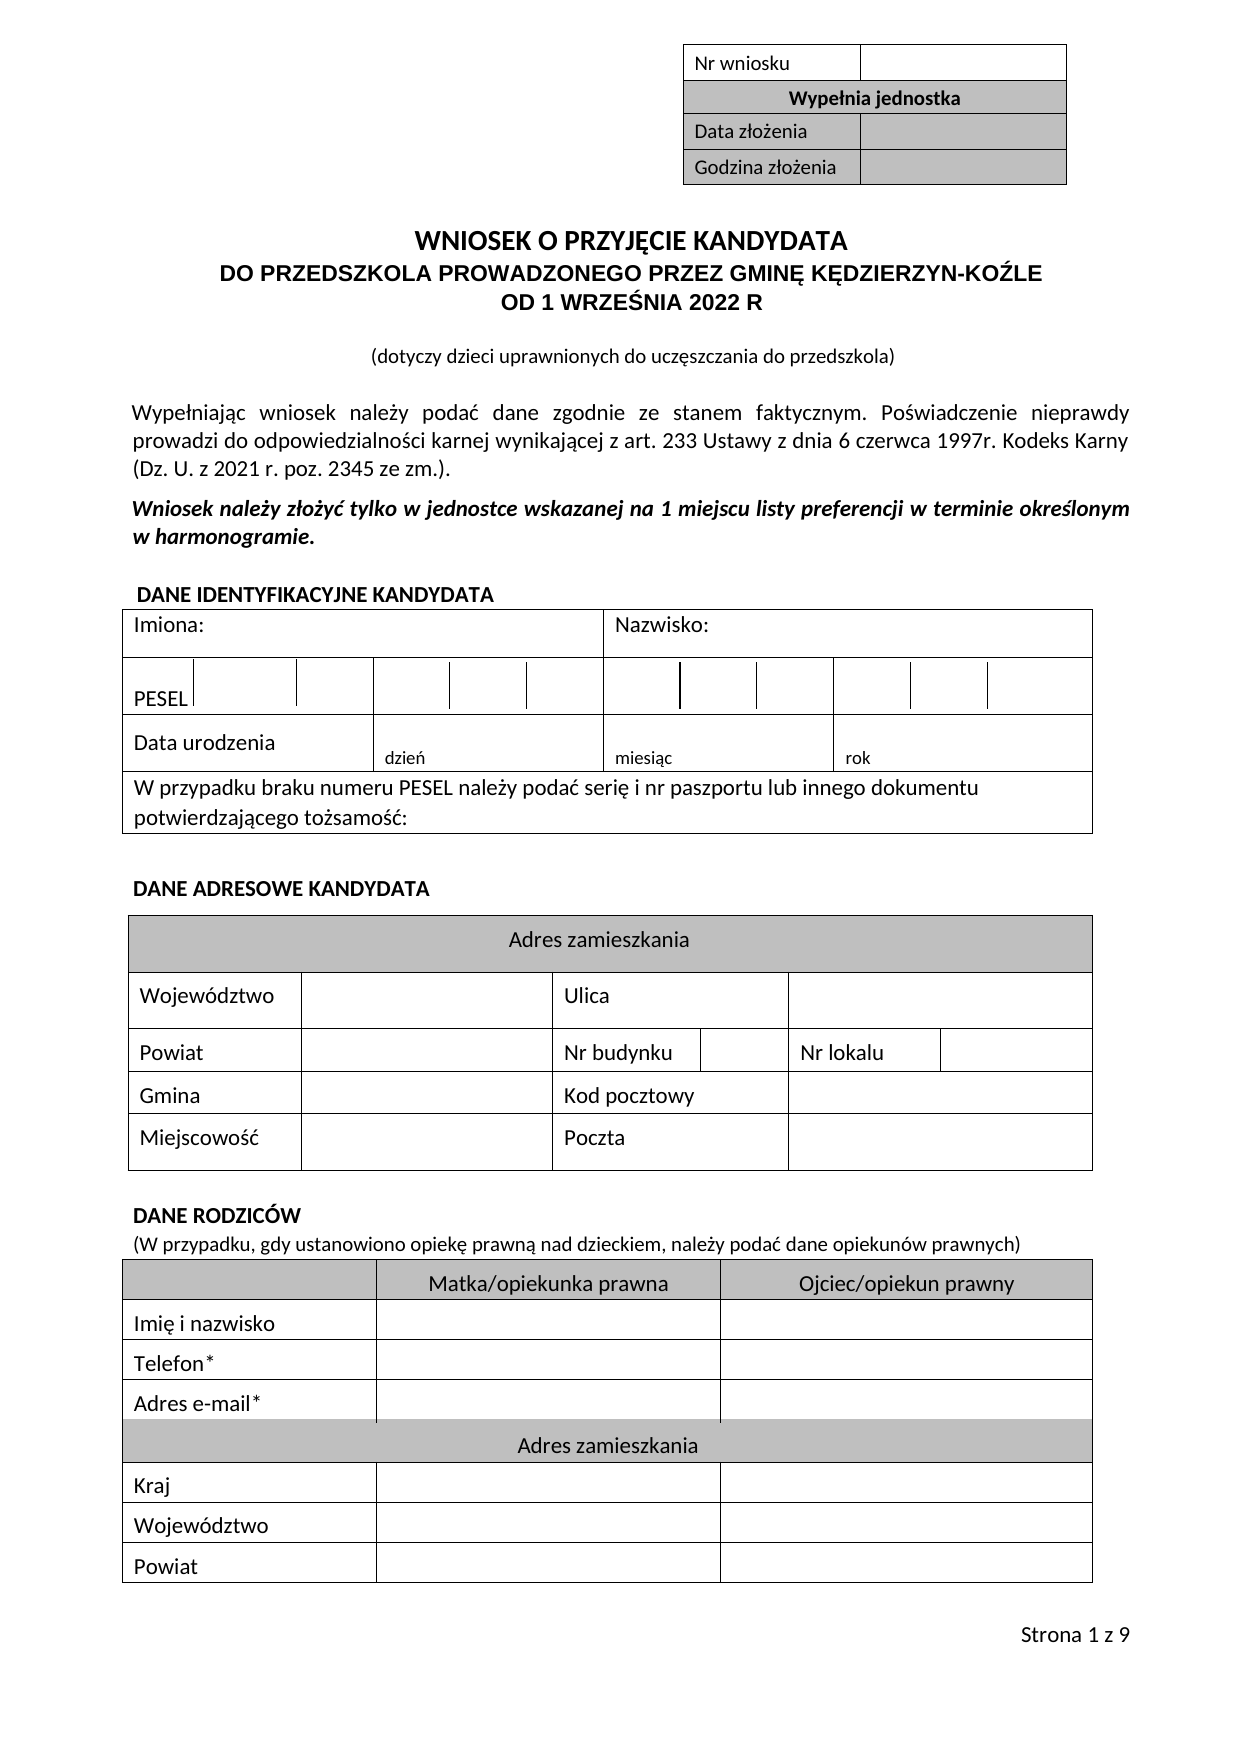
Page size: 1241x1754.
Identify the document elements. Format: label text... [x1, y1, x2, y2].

table_cell [377, 1300, 720, 1339]
text (W przypadku, gdy ustanowiono opiekę prawną nad dzieckiem, należy podać dane opiekunów prawnych) [133, 1232, 1137, 1257]
table_cell [377, 1503, 720, 1542]
table_header Adres zamieszkania [301, 916, 700, 972]
table_cell Data złożenia [684, 114, 860, 149]
table_cell Gmina [129, 1072, 301, 1113]
table_cell [721, 1340, 1092, 1379]
table_cell Miejscowość [129, 1114, 301, 1170]
table_cell Poczta [553, 1114, 700, 1170]
table_header [700, 916, 1092, 972]
table_header Nr wniosku [684, 45, 860, 80]
table_cell dzień [374, 715, 603, 771]
table_header Matka/opiekunka prawna [377, 1260, 720, 1299]
table_cell [377, 1380, 720, 1419]
table_cell [377, 1543, 720, 1582]
table_cell Województwo [129, 973, 301, 1028]
table_cell [700, 1114, 788, 1170]
table_cell Wypełnia jednostka [684, 81, 1066, 113]
table_cell Godzina złożenia [684, 150, 860, 184]
table_cell Imię i nazwisko [123, 1300, 376, 1339]
table_header Ojciec/opiekun prawny [721, 1260, 1092, 1299]
table_cell Powiat [123, 1543, 376, 1582]
table_cell [861, 114, 1066, 149]
table_cell [701, 1029, 788, 1071]
table_header Imiona: [123, 610, 603, 657]
table_header [123, 1260, 376, 1299]
table_cell [834, 658, 1092, 714]
text WNIOSEK O PRZYJĘCIE KANDYDATA [133, 222, 1129, 257]
table_cell [302, 1072, 552, 1113]
table_cell Adres zamieszkania [123, 1423, 1092, 1462]
table_cell Województwo [123, 1503, 376, 1542]
table_cell Kod pocztowy [553, 1072, 700, 1113]
table_cell [302, 1114, 552, 1170]
table_cell [861, 150, 1066, 184]
table_cell Data urodzenia [123, 715, 373, 771]
table_cell Telefon* [123, 1340, 376, 1379]
table_cell Adres e-mail* [123, 1380, 376, 1419]
table_header Nazwisko: [604, 610, 1092, 657]
text (dotyczy dzieci uprawnionych do uczęszczania do przedszkola) [133, 343, 1129, 369]
table_cell [789, 973, 1092, 1028]
subtitle DANE RODZICÓW [133, 1201, 1130, 1229]
table_cell [374, 658, 603, 714]
table_cell Nr lokalu [789, 1029, 940, 1071]
table_cell W przypadku braku numeru PESEL należy podać serię i nr paszportu lub innego dokumentu potwierdzającego tożsamość: [123, 772, 1092, 833]
table_cell rok [834, 715, 1092, 771]
table_cell [604, 658, 833, 714]
table_cell [377, 1340, 720, 1379]
table_cell [721, 1463, 1092, 1502]
table_cell [721, 1503, 1092, 1542]
table_cell [721, 1300, 1092, 1339]
text DANE IDENTYFIKACYJNE KANDYDATA [131, 580, 1131, 608]
table_cell [302, 1029, 552, 1071]
table_header [861, 45, 1066, 80]
table_cell [789, 1072, 1092, 1113]
text Wniosek należy złożyć tylko w jednostce wskazanej na 1 miejscu listy preferencji w terminie określonym w harmonogramie. [131, 494, 1131, 550]
table_cell Powiat [129, 1029, 301, 1071]
table_cell [789, 1114, 1092, 1170]
table_cell [700, 1072, 788, 1113]
table_cell Nr budynku [553, 1029, 700, 1071]
table_cell [302, 973, 552, 1028]
text DANE ADRESOWE KANDYDATA [133, 874, 1137, 902]
text DO PRZEDSZKOLA PROWADZONEGO PRZEZ GMINĘ KĘDZIERZYN-KOŹLE OD 1 WRZEŚNIA 2022 R [133, 260, 1129, 315]
table_cell PESEL [123, 658, 373, 714]
table_cell [700, 973, 788, 1028]
table_cell [377, 1463, 720, 1502]
table_cell [721, 1543, 1092, 1582]
table_cell [941, 1029, 1092, 1071]
text Wypełniając wniosek należy podać dane zgodnie ze stanem faktycznym. Poświadczenie nieprawdy prowadzi do odpowiedzialności karnej wynikającej z art. 233 Ustawy z dnia 6 czerwca 1997r. Kodeks Karny (Dz. U. z 2021 r. poz. 2345 ze zm.). [131, 398, 1131, 482]
table_cell miesiąc [604, 715, 833, 771]
table_cell Kraj [123, 1463, 376, 1502]
table_cell Ulica [553, 973, 700, 1028]
table_header [129, 916, 301, 972]
table_cell [721, 1380, 1092, 1419]
